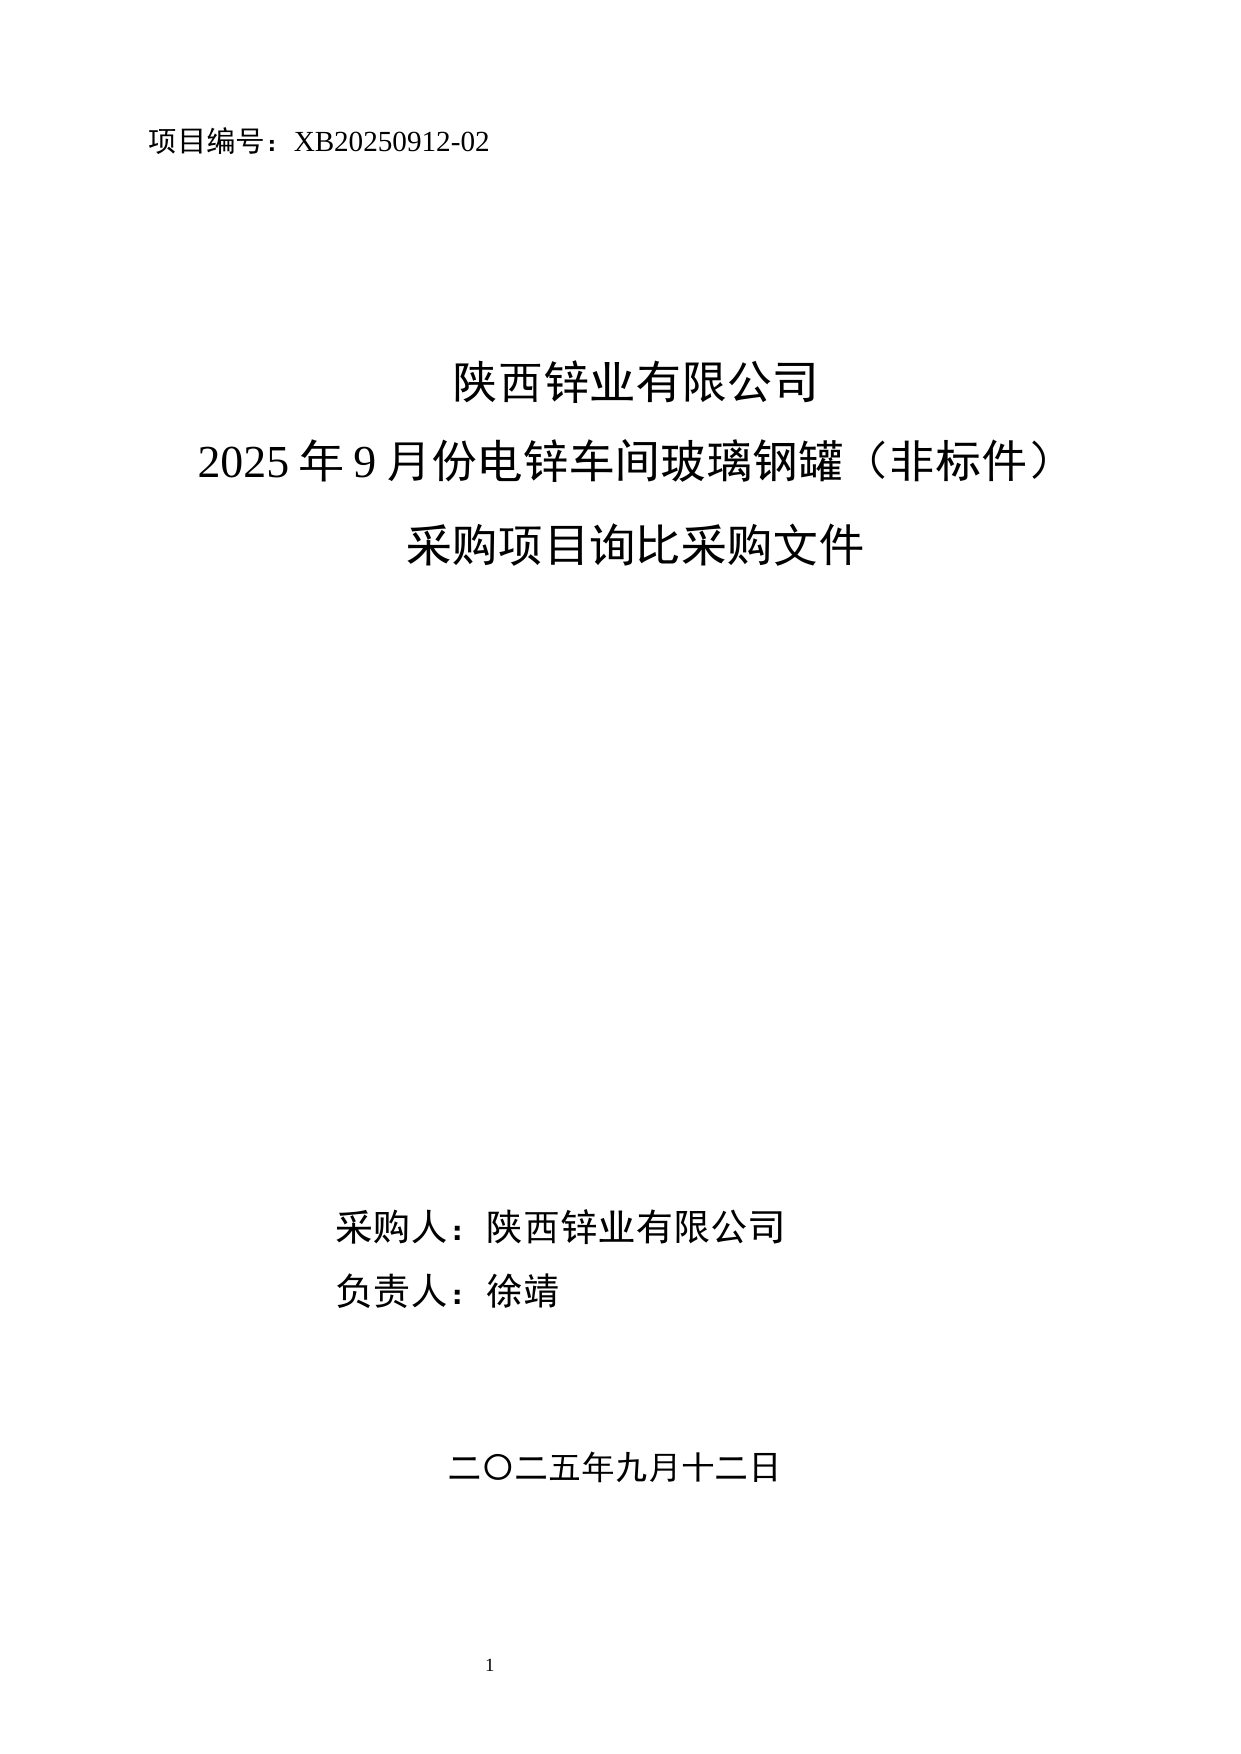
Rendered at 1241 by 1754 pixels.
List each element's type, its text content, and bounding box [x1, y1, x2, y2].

text 项目编号：XB20250912-02 [148, 118, 1122, 160]
text 采购项目询比采购文件 [148, 515, 1122, 567]
text 2025年9月份电锌车间玻璃钢罐（非标件） [148, 432, 1122, 487]
text 采购人：陕西锌业有限公司 [148, 1203, 1122, 1246]
text 负责人：徐靖 [148, 1267, 1122, 1310]
text 陕西锌业有限公司 [148, 353, 1122, 405]
text 二〇二五年九月十二日 [148, 1446, 1122, 1484]
